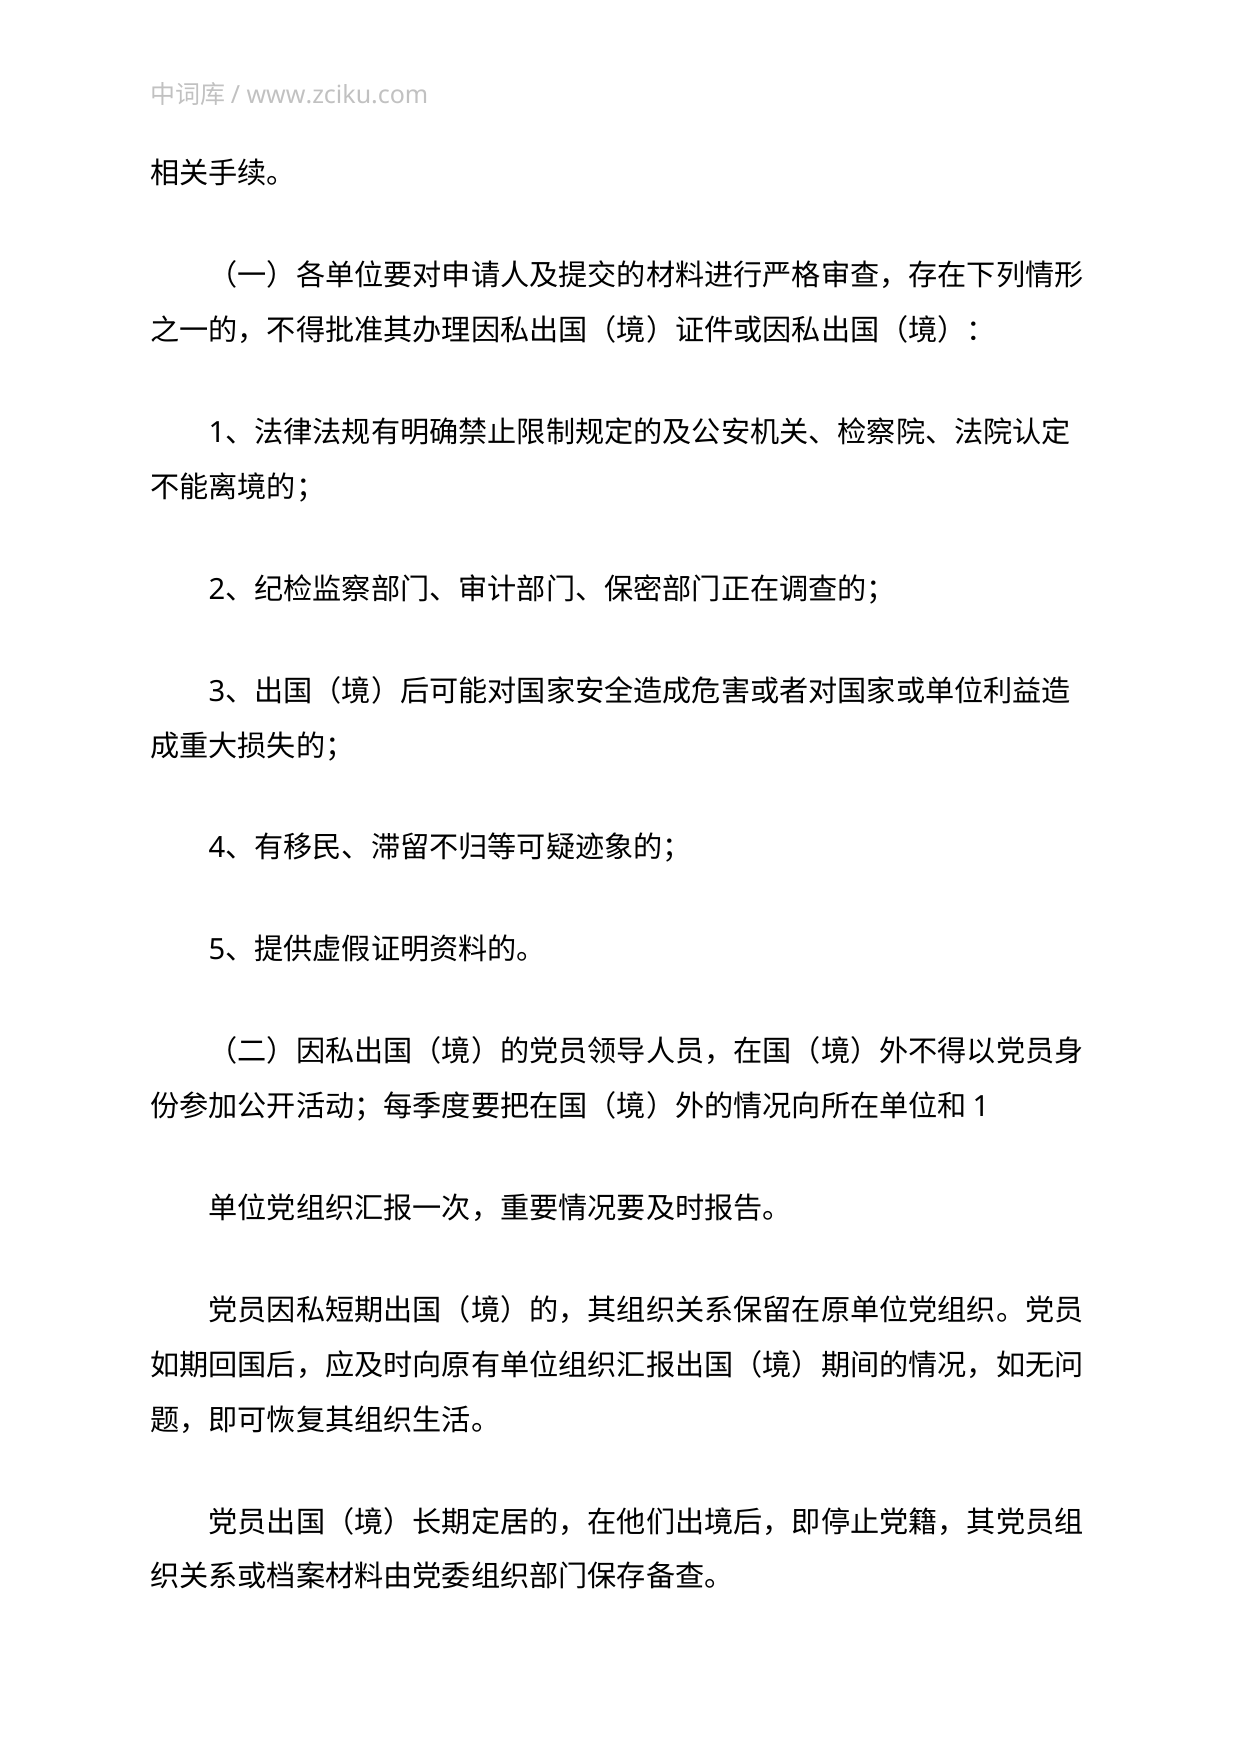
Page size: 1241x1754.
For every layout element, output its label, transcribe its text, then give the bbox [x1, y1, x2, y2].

text 1、法律法规有明确禁止限制规定的及公安机关、检察院、法院认定不能离境的； [150, 408, 1090, 506]
text 党员因私短期出国（境）的，其组织关系保留在原单位党组织。党员如期回国后，应及时向原有单位组织汇报出国（境）期间的情况，如无问题，即可恢复其组织生活。 [150, 1287, 1090, 1439]
text （一）各单位要对申请人及提交的材料进行严格审查，存在下列情形之一的，不得批准其办理因私出国（境）证件或因私出国（境）： [150, 252, 1090, 349]
text 3、出国（境）后可能对国家安全造成危害或者对国家或单位利益造成重大损失的； [150, 667, 1090, 764]
text 5、提供虚假证明资料的。 [150, 926, 1090, 968]
text 2、纪检监察部门、审计部门、保密部门正在调查的； [150, 565, 1090, 608]
text 单位党组织汇报一次，重要情况要及时报告。 [150, 1185, 1090, 1227]
text 4、有移民、滞留不归等可疑迹象的； [150, 824, 1090, 866]
text （二）因私出国（境）的党员领导人员，在国（境）外不得以党员身份参加公开活动；每季度要把在国（境）外的情况向所在单位和1 [150, 1028, 1090, 1125]
text 党员出国（境）长期定居的，在他们出境后，即停止党籍，其党员组织关系或档案材料由党委组织部门保存备查。 [150, 1498, 1090, 1595]
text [150, 150, 1090, 192]
